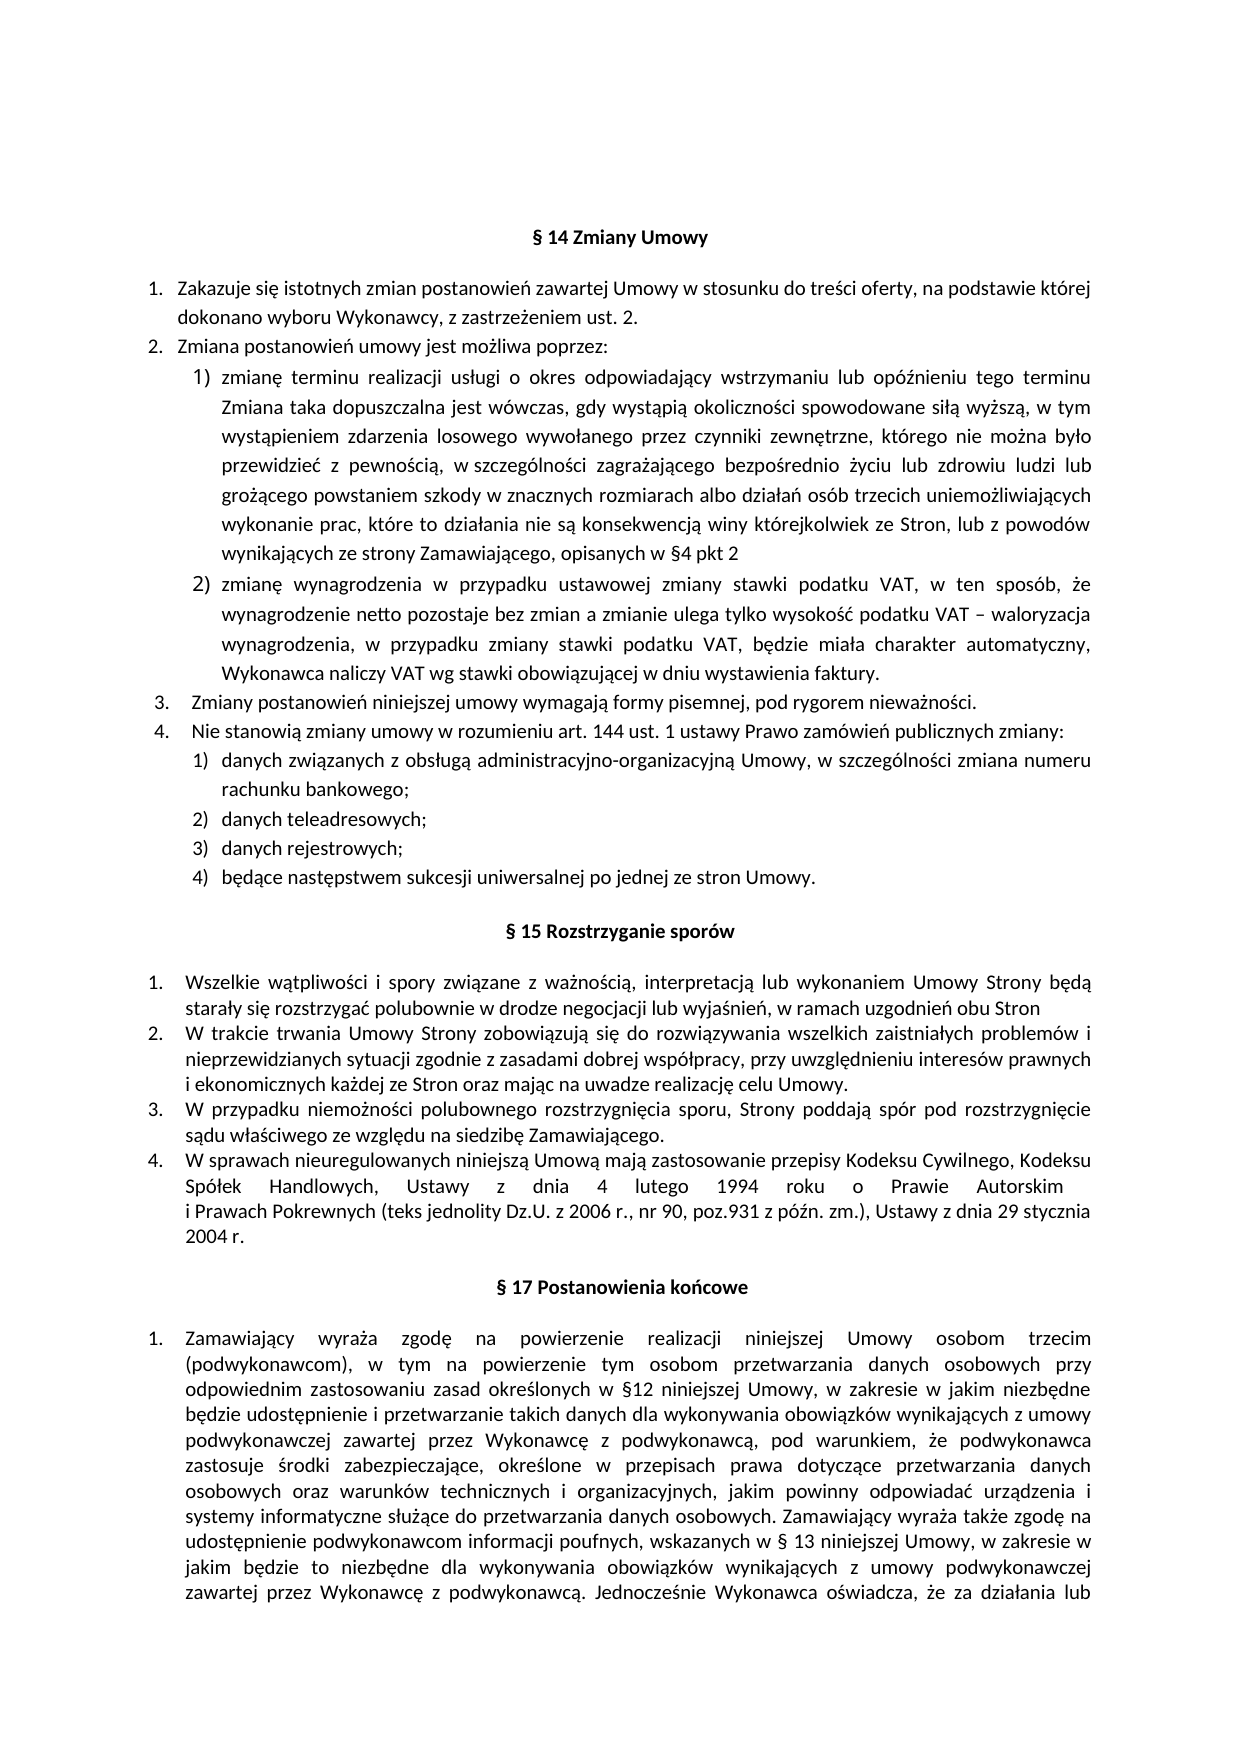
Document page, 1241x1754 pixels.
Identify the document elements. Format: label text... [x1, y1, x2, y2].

list Zmiany postanowień niniejszej umowy wymagają formy pisemnej, pod rygorem nieważności. [154, 689, 1093, 714]
list będące następstwem sukcesji uniwersalnej po jednej ze stron Umowy. [192, 864, 1093, 889]
list zmianę wynagrodzenia w przypadku ustawowej zmiany stawki podatku VAT, w ten sposób, że wynagrodzenie netto pozostaje bez zmian a zmianie ulega tylko wysokość podatku VAT – waloryzacja wynagrodzenia, w przypadku zmiany stawki podatku VAT, będzie miała charakter automatyczny, Wykonawca naliczy VAT wg stawki obowiązującej w dniu wystawienia faktury. [192, 569, 1093, 685]
list W przypadku niemożności polubownego rozstrzygnięcia sporu, Strony poddają spór pod rozstrzygnięcie sądu właściwego ze względu na siedzibę Zamawiającego. [148, 1097, 1093, 1147]
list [148, 1325, 1093, 1605]
list Zakazuje się istotnych zmian postanowień zawartej Umowy w stosunku do treści oferty, na podstawie której dokonano wyboru Wykonawcy, z zastrzeżeniem ust. 2. [148, 275, 1093, 329]
list Nie stanowią zmiany umowy w rozumieniu art. 144 ust. 1 ustawy Prawo zamówień publicznych zmiany: [154, 718, 1093, 744]
list W sprawach nieuregulowanych niniejszą Umową mają zastosowanie przepisy Kodeksu Cywilnego, Kodeksu Spółek Handlowych, Ustawy z dnia 4 lutego 1994 roku o Prawie Autorskim i Prawach Pokrewnych (teks jednolity Dz.U. z 2006 r., nr 90, poz.931 z późn. zm.), Ustawy z dnia 29 stycznia 2004 r. [148, 1147, 1093, 1249]
list W trakcie trwania Umowy Strony zobowiązują się do rozwiązywania wszelkich zaistniałych problemów i nieprzewidzianych sytuacji zgodnie z zasadami dobrej współpracy, przy uwzględnieniu interesów prawnych i ekonomicznych każdej ze Stron oraz mając na uwadze realizację celu Umowy. [148, 1020, 1093, 1097]
list danych teleadresowych; [192, 806, 1093, 831]
text § 17 Postanowienia końcowe [148, 1274, 1093, 1300]
list Wszelkie wątpliwości i spory związane z ważnością, interpretacją lub wykonaniem Umowy Strony będą starały się rozstrzygać polubownie w drodze negocjacji lub wyjaśnień, w ramach uzgodnień obu Stron [148, 969, 1093, 1020]
list zmianę terminu realizacji usługi o okres odpowiadający wstrzymaniu lub opóźnieniu tego terminu Zmiana taka dopuszczalna jest wówczas, gdy wystąpią okoliczności spowodowane siłą wyższą, w tym wystąpieniem zdarzenia losowego wywołanego przez czynniki zewnętrzne, którego nie można było przewidzieć z pewnością, w szczególności zagrażającego bezpośrednio życiu lub zdrowiu ludzi lub grożącego powstaniem szkody w znacznych rozmiarach albo działań osób trzecich uniemożliwiających wykonanie prac, które to działania nie są konsekwencją winy którejkolwiek ze Stron, lub z powodów wynikających ze strony Zamawiającego, opisanych w §4 pkt 2 [192, 362, 1093, 566]
list Zmiana postanowień umowy jest możliwa poprzez: [148, 333, 1093, 358]
list danych związanych z obsługą administracyjno-organizacyjną Umowy, w szczególności zmiana numeru rachunku bankowego; [192, 747, 1093, 802]
list danych rejestrowych; [192, 835, 1093, 860]
text § 14 Zmiany Umowy [148, 224, 1093, 249]
text § 15 Rozstrzyganie sporów [148, 919, 1093, 944]
